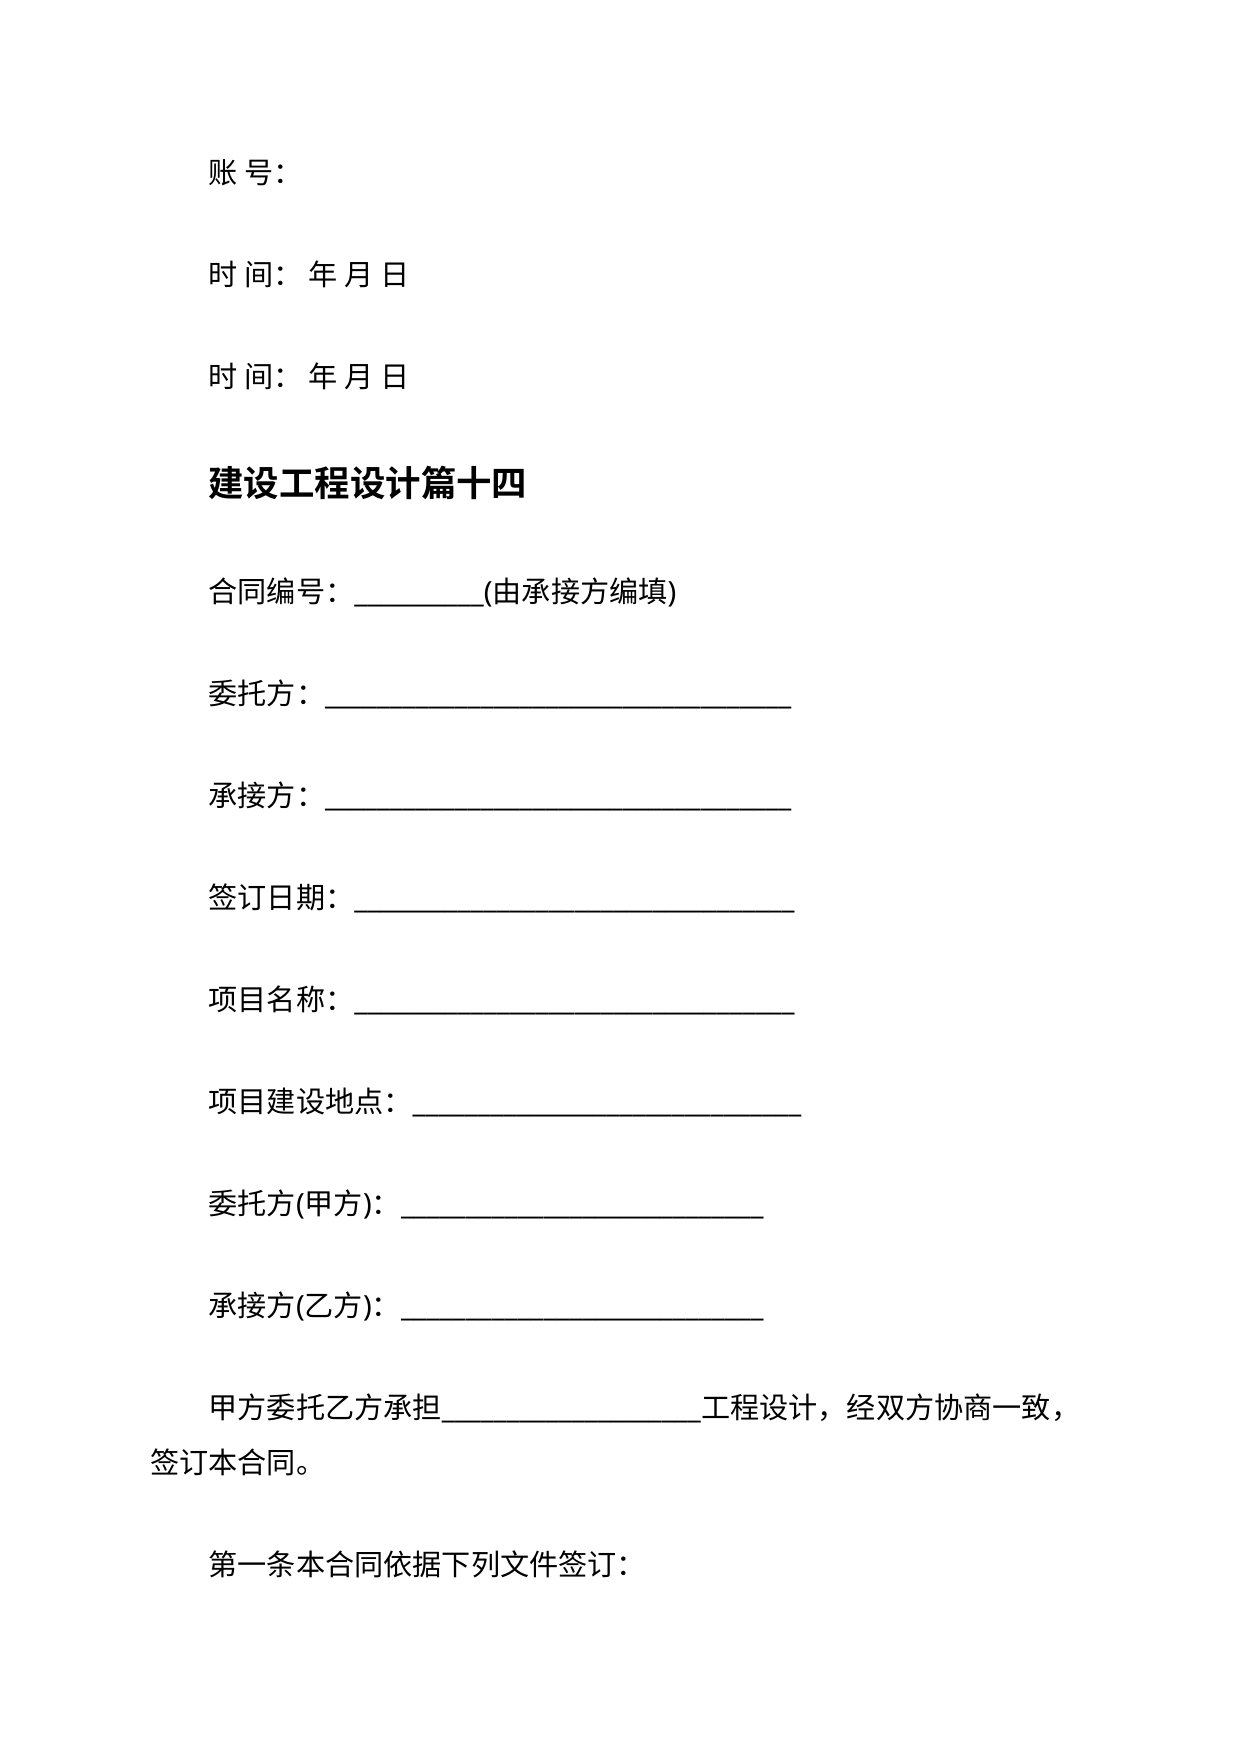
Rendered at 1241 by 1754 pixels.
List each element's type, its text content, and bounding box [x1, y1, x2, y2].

text 建设工程设计篇十四 [150, 455, 1090, 507]
text 签订日期：__________________________________ [150, 875, 1090, 917]
text 第一条本合同依据下列文件签订： [150, 1541, 1090, 1584]
text 时 间： 年 月 日 [150, 353, 1090, 396]
text 时 间： 年 月 日 [150, 252, 1090, 294]
text 合同编号：__________(由承接方编填) [150, 569, 1090, 611]
text 承接方：____________________________________ [150, 773, 1090, 815]
text 项目建设地点：______________________________ [150, 1079, 1090, 1121]
text 委托方：____________________________________ [150, 671, 1090, 713]
text 项目名称：__________________________________ [150, 977, 1090, 1019]
text 委托方(甲方)：____________________________ [150, 1181, 1090, 1223]
text 甲方委托乙方承担____________________工程设计，经双方协商一致，签订本合同。 [150, 1384, 1090, 1482]
text 承接方(乙方)：____________________________ [150, 1283, 1090, 1325]
text 账 号： [150, 150, 1090, 192]
